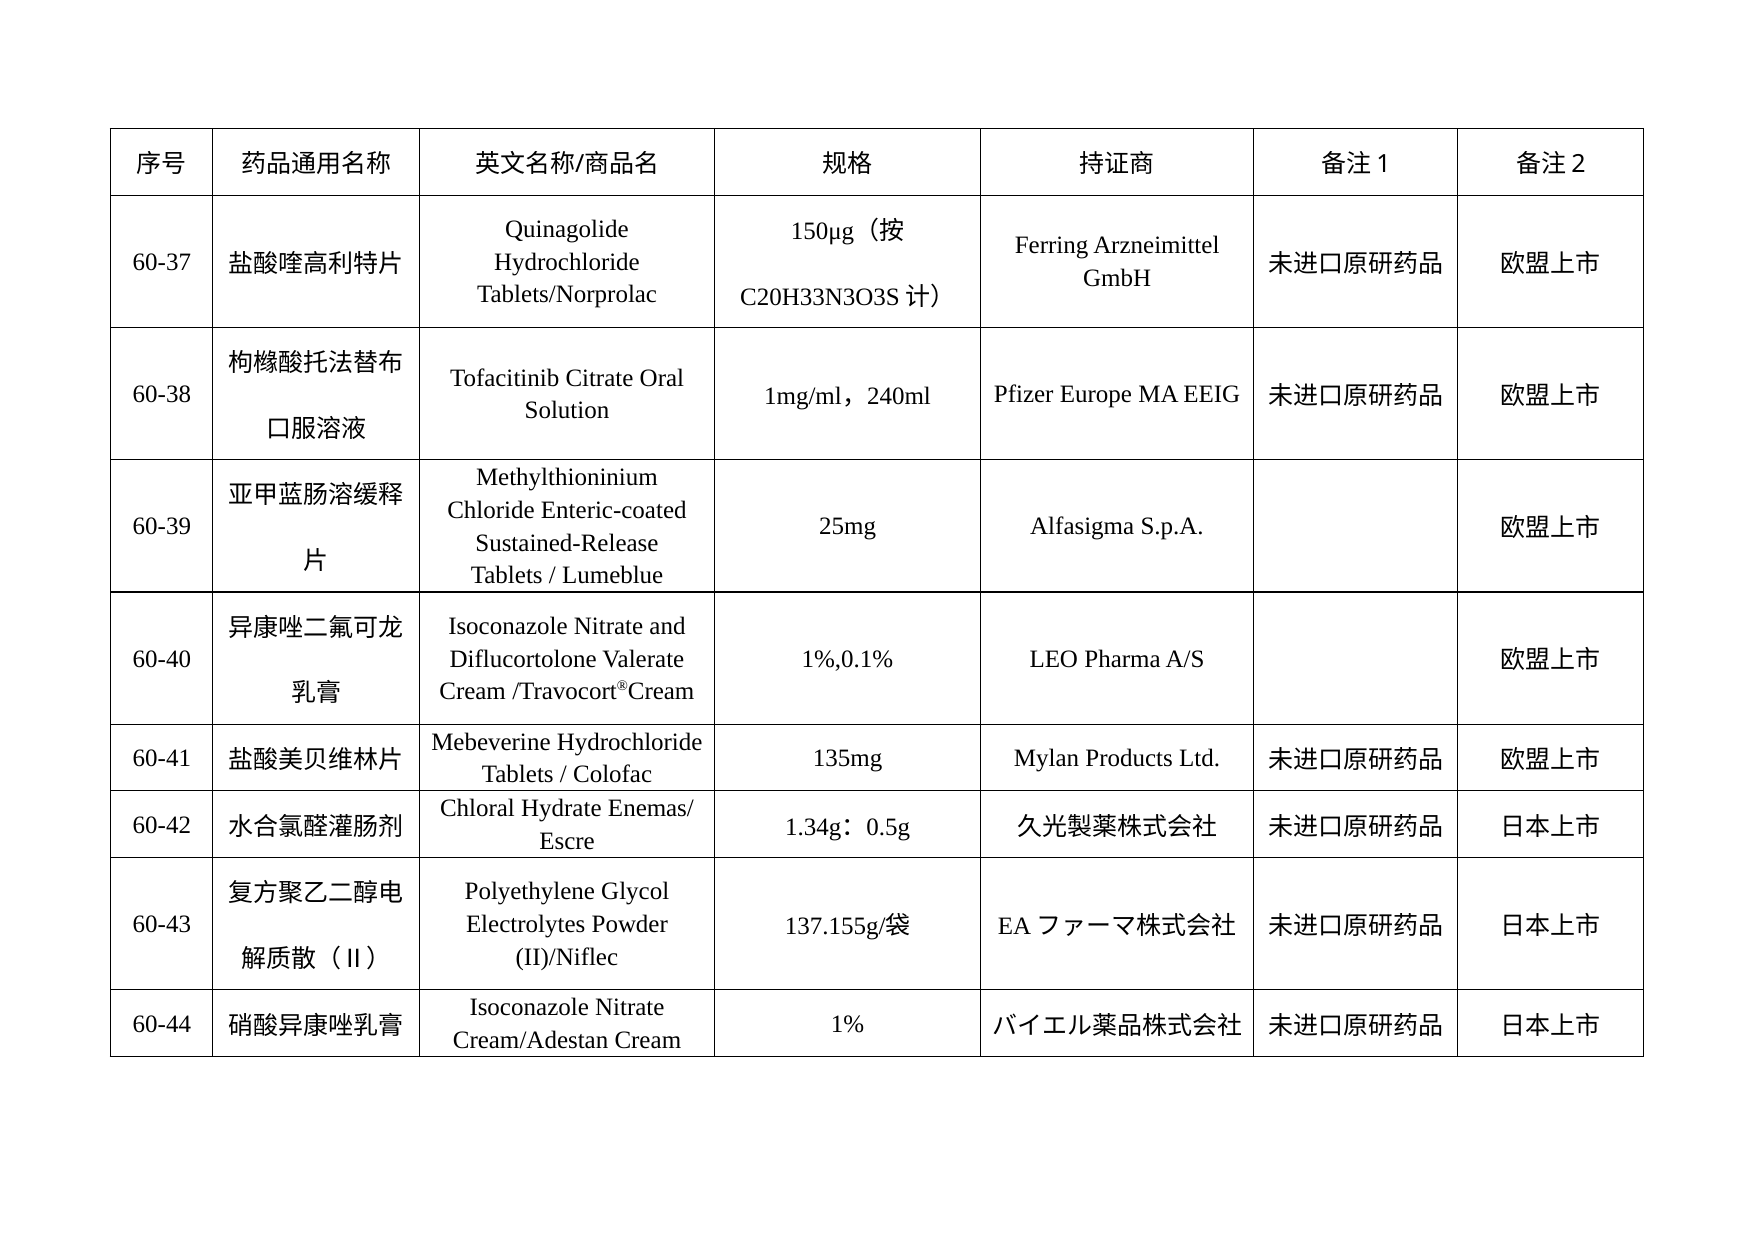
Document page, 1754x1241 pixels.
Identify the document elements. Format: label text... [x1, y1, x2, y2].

table_cell 150μg（按C20H33N3O3S计） [715, 196, 980, 327]
table_cell 欧盟上市 [1458, 196, 1643, 327]
table_header 英文名称/商品名 [420, 129, 714, 194]
table_cell Polyethylene Glycol Electrolytes Powder (II)/Niflec [420, 858, 714, 989]
table_cell 欧盟上市 [1458, 593, 1643, 724]
table_header 序号 [111, 129, 212, 194]
table_cell 日本上市 [1458, 990, 1643, 1056]
table_cell 日本上市 [1458, 791, 1643, 857]
table_cell 未进口原研药品 [1254, 858, 1457, 989]
table_cell 1%,0.1% [715, 593, 980, 724]
table_cell 亚甲蓝肠溶缓释片 [213, 460, 419, 591]
table_header 备注1 [1254, 129, 1457, 194]
table_cell 复方聚乙二醇电解质散（Ⅱ） [213, 858, 419, 989]
table_cell [111, 196, 212, 327]
table_cell [111, 593, 212, 724]
table_cell [1254, 460, 1457, 591]
table_cell [111, 460, 212, 591]
table_cell 25mg [715, 460, 980, 591]
table_cell 1.34g：0.5g [715, 791, 980, 857]
table_cell 盐酸喹高利特片 [213, 196, 419, 327]
table_cell 欧盟上市 [1458, 328, 1643, 459]
table_cell 欧盟上市 [1458, 460, 1643, 591]
table_cell Mylan Products Ltd. [981, 725, 1253, 790]
table_cell EAファーマ株式会社 [981, 858, 1253, 989]
table_cell 135mg [715, 725, 980, 790]
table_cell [420, 196, 714, 327]
table_cell 未进口原研药品 [1254, 328, 1457, 459]
table_cell [1254, 593, 1457, 724]
table_cell 久光製薬株式会社 [981, 791, 1253, 857]
table_cell 盐酸美贝维林片 [213, 725, 419, 790]
table_cell 日本上市 [1458, 858, 1643, 989]
table_cell [111, 328, 212, 459]
table_cell 未进口原研药品 [1254, 791, 1457, 857]
table_cell 硝酸异康唑乳膏 [213, 990, 419, 1056]
table_cell 枸橼酸托法替布口服溶液 [213, 328, 419, 459]
table_cell Pfizer Europe MA EEIG [981, 328, 1253, 459]
table_cell 1mg/ml，240ml [715, 328, 980, 459]
table_cell [111, 858, 212, 989]
table_cell 137.155g/袋 [715, 858, 980, 989]
table_cell Ferring Arzneimittel GmbH [981, 196, 1253, 327]
table_cell 1% [715, 990, 980, 1056]
table_header 规格 [715, 129, 980, 194]
table_cell [111, 791, 212, 857]
table_cell 异康唑二氟可龙乳膏 [213, 593, 419, 724]
table_cell Mebeverine Hydrochloride Tablets / Colofac [420, 725, 714, 790]
table_cell LEO Pharma A/S [981, 593, 1253, 724]
table_cell Chloral Hydrate Enemas/ Escre [420, 791, 714, 857]
table_cell Alfasigma S.p.A. [981, 460, 1253, 591]
table_cell Tofacitinib Citrate Oral Solution [420, 328, 714, 459]
table_cell Isoconazole Nitrate and Diflucortolone Valerate Cream /Travocort®Cream [420, 593, 714, 724]
table_cell Isoconazole Nitrate Cream/Adestan Cream [420, 990, 714, 1056]
table_header 药品通用名称 [213, 129, 419, 194]
table_cell 欧盟上市 [1458, 725, 1643, 790]
table_header 持证商 [981, 129, 1253, 194]
table_cell 未进口原研药品 [1254, 990, 1457, 1056]
table_cell Methylthioninium Chloride Enteric-coated Sustained-Release Tablets / Lumeblue [420, 460, 714, 591]
table_cell 水合氯醛灌肠剂 [213, 791, 419, 857]
table_cell [111, 725, 212, 790]
table_cell [111, 990, 212, 1056]
table_header 备注2 [1458, 129, 1643, 194]
table_cell バイエル薬品株式会社 [981, 990, 1253, 1056]
table_cell 未进口原研药品 [1254, 725, 1457, 790]
table_cell 未进口原研药品 [1254, 196, 1457, 327]
